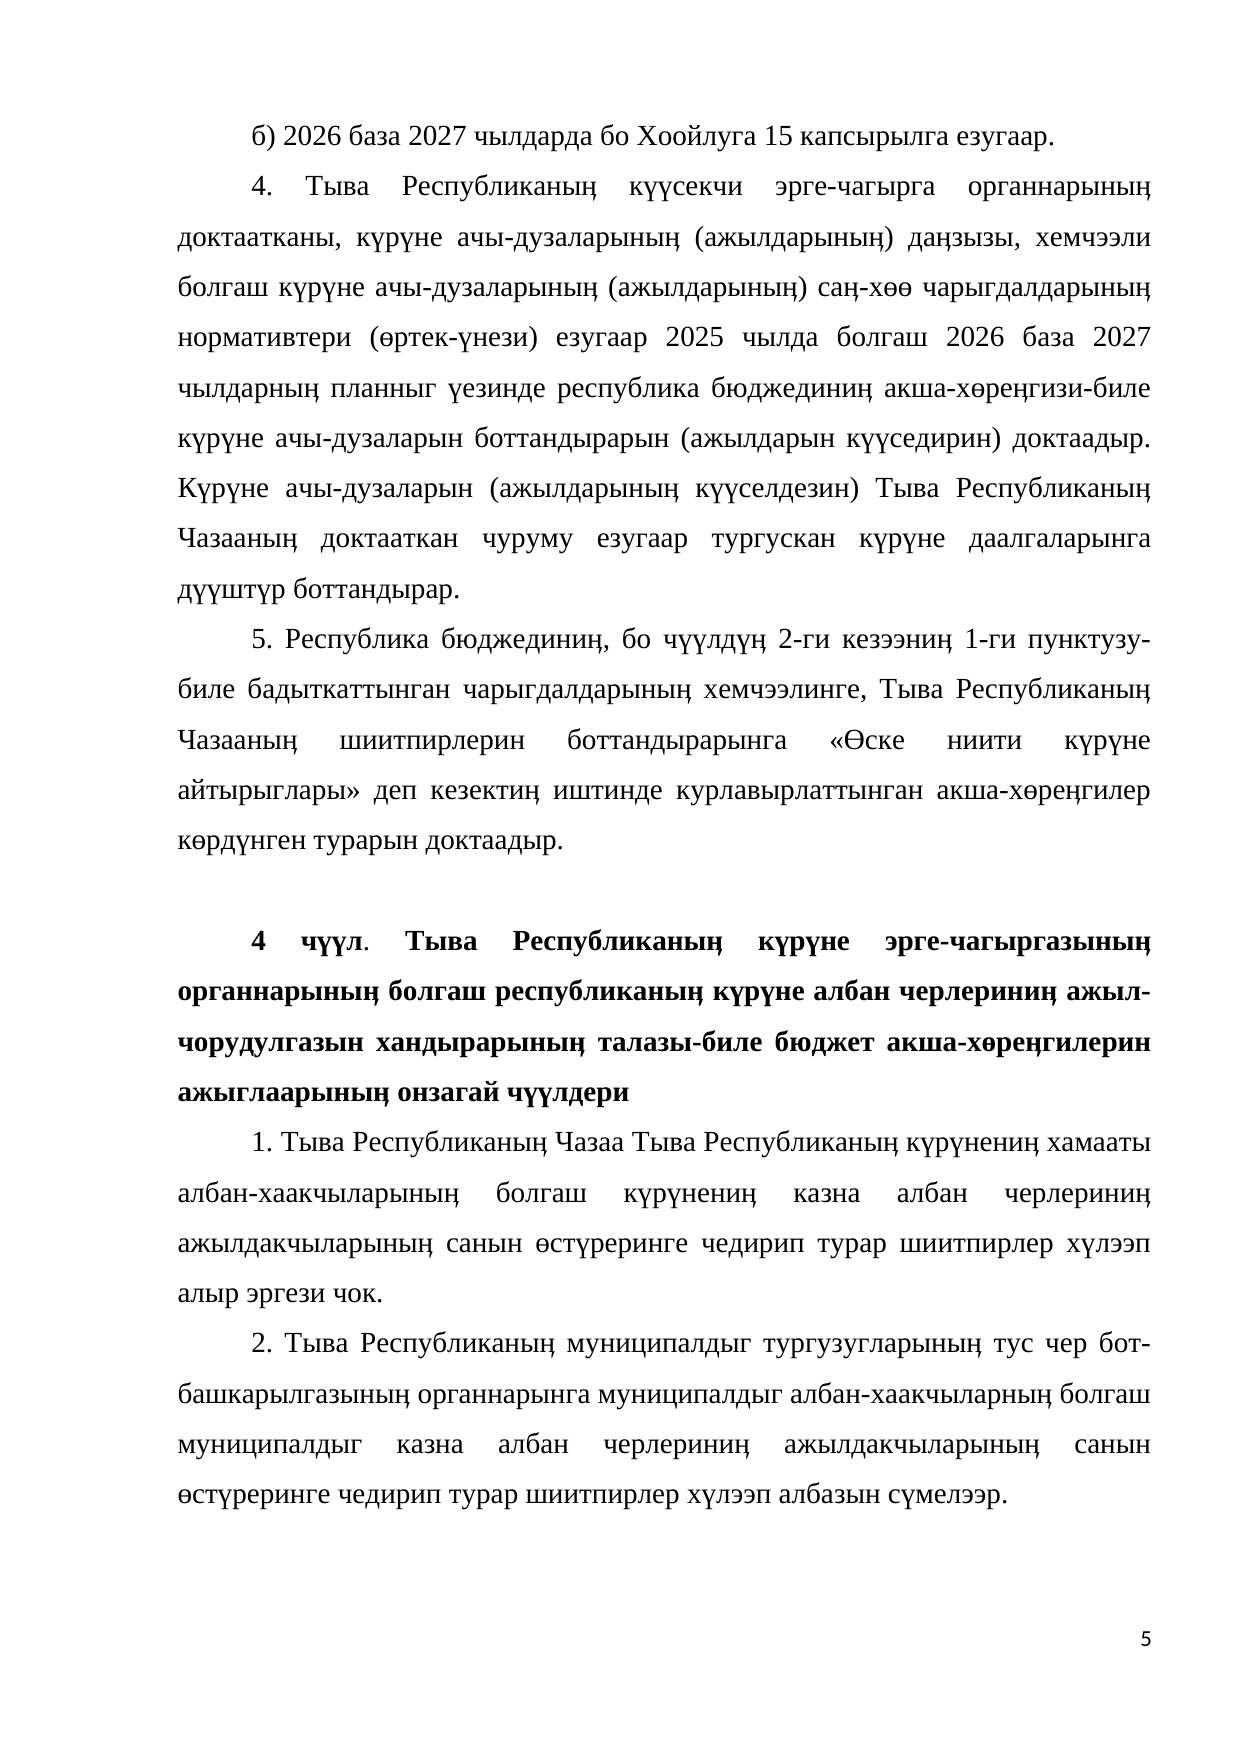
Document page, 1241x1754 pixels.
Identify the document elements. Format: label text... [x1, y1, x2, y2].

list 1. Тыва Республиканыӊ Чазаа Тыва Республиканыӊ күрүнениӊ хамааты албан-хаакчыларыныӊ болгаш күрүнениӊ казна албан черлериниӊ ажылдакчыларыныӊ санын өстүреринге чедирип турар шиитпирлер хүлээп алыр эргези чок. [177, 1124, 1152, 1309]
list 4 чүүл. Тыва Республиканыӊ күрүне эрге-чагыргазыныӊ органнарыныӊ болгаш республиканыӊ күрүне албан черлериниӊ ажыл-чорудулгазын хандырарыныӊ талазы-биле бюджет акша-хөреӊгилерин ажыглаарыныӊ онзагай чүүлдери [177, 923, 1152, 1108]
list 2. Тыва Республиканыӊ муниципалдыг тургузугларыныӊ тус чер бот-башкарылгазыныӊ органнарынга муниципалдыг албан-хаакчыларныӊ болгаш муниципалдыг казна албан черлериниӊ ажылдакчыларыныӊ санын өстүреринге чедирип турар шиитпирлер хүлээп албазын сүмелээр. [177, 1326, 1152, 1510]
list 4. Тыва Республиканыӊ күүсекчи эрге-чагырга органнарыныӊ доктаатканы, күрүне ачы-дузаларыныӊ (ажылдарыныӊ) даӊзызы, хемчээли болгаш күрүне ачы-дузаларыныӊ (ажылдарыныӊ) саӊ-хөө чарыгдалдарыныӊ нормативтери (өртек-үнези) езугаар 2025 чылда болгаш 2026 база 2027 чылдарныӊ планныг үезинде республика бюджединиӊ акша-хөреӊгизи-биле күрүне ачы-дузаларын боттандырарын (ажылдарын күүседирин) доктаадыр. Күрүне ачы-дузаларын (ажылдарыныӊ күүселдезин) Тыва Республиканыӊ Чазааныӊ доктааткан чуруму езугаар тургускан күрүне даалгаларынга дүүштүр боттандырар. [177, 168, 1152, 604]
list б) 2026 база 2027 чылдарда бо Хоойлуга 15 капсырылга езугаар. [177, 118, 1152, 152]
list 5. Республика бюджединиӊ, бо чүүлдүӊ 2-ги кезээниӊ 1-ги пунктузу-биле бадыткаттынган чарыгдалдарыныӊ хемчээлинге, Тыва Республиканыӊ Чазааныӊ шиитпирлерин боттандырарынга «Өске ниити күрүне айтырыглары» деп кезектиӊ иштинде курлавырлаттынган акша-хөреӊгилер көрдүнген турарын доктаадыр. [177, 621, 1152, 856]
